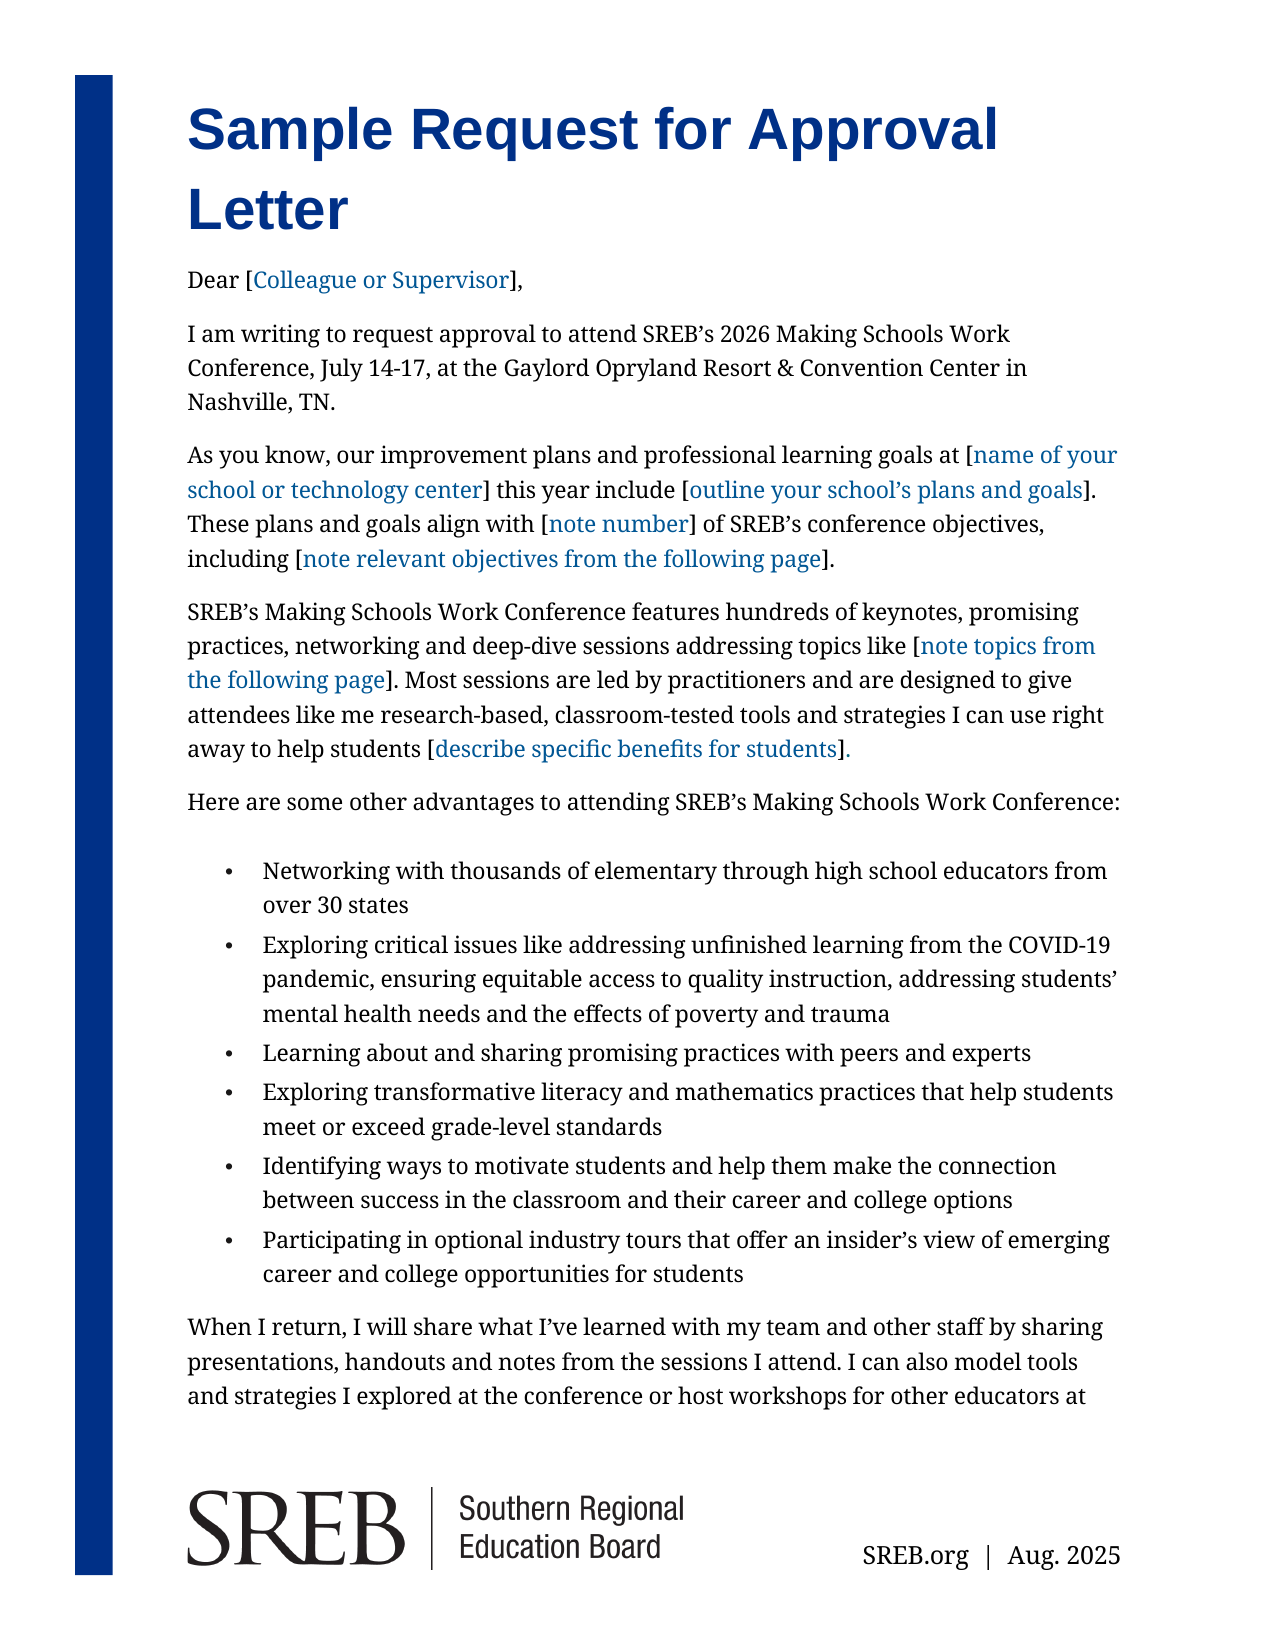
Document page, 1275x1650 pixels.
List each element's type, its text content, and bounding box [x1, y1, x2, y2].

text SREB’s Making Schools Work Conference features hundreds of keynotes, promising practices, networking and deep-dive sessions addressing topics like [note topics from the following page]. Most sessions are led by practitioners and are designed to give attendees like me research-based, classroom-tested tools and strategies I can use right away to help students [describe specific benefits for students]. [187, 596, 1122, 764]
picture [187, 1487, 685, 1570]
list Networking with thousands of elementary through high school educators from over 30 states [225, 855, 1122, 921]
list Identifying ways to motivate students and help them make the connection between success in the classroom and their career and college options [225, 1150, 1122, 1216]
list Exploring critical issues like addressing unfinished learning from the COVID-19 pandemic, ensuring equitable access to quality instruction, addressing students’ mental health needs and the effects of poverty and trauma [225, 929, 1122, 1029]
text Here are some other advantages to attending SREB’s Making Schools Work Conference: [187, 786, 1122, 817]
text As you know, our improvement plans and professional learning goals at [name of your school or technology center] this year include [outline your school’s plans and goals]. These plans and goals align with [note number] of SREB’s conference objectives, including [note relevant objectives from the following page]. [187, 439, 1122, 574]
text Dear [Colleague or Supervisor], [187, 264, 1125, 295]
list Learning about and sharing promising practices with peers and experts [225, 1037, 1122, 1068]
list Participating in optional industry tours that offer an insider’s view of emerging career and college opportunities for students [225, 1224, 1122, 1289]
list Exploring transformative literacy and mathematics practices that help students meet or exceed grade-level standards [225, 1076, 1122, 1142]
text I am writing to request approval to attend SREB’s 2026 Making Schools Work Conference, July 14-17, at the Gaylord Opryland Resort & Convention Center in Nashville, TN. [187, 317, 1122, 417]
text Sample Request for Approval Letter [187, 94, 1125, 242]
